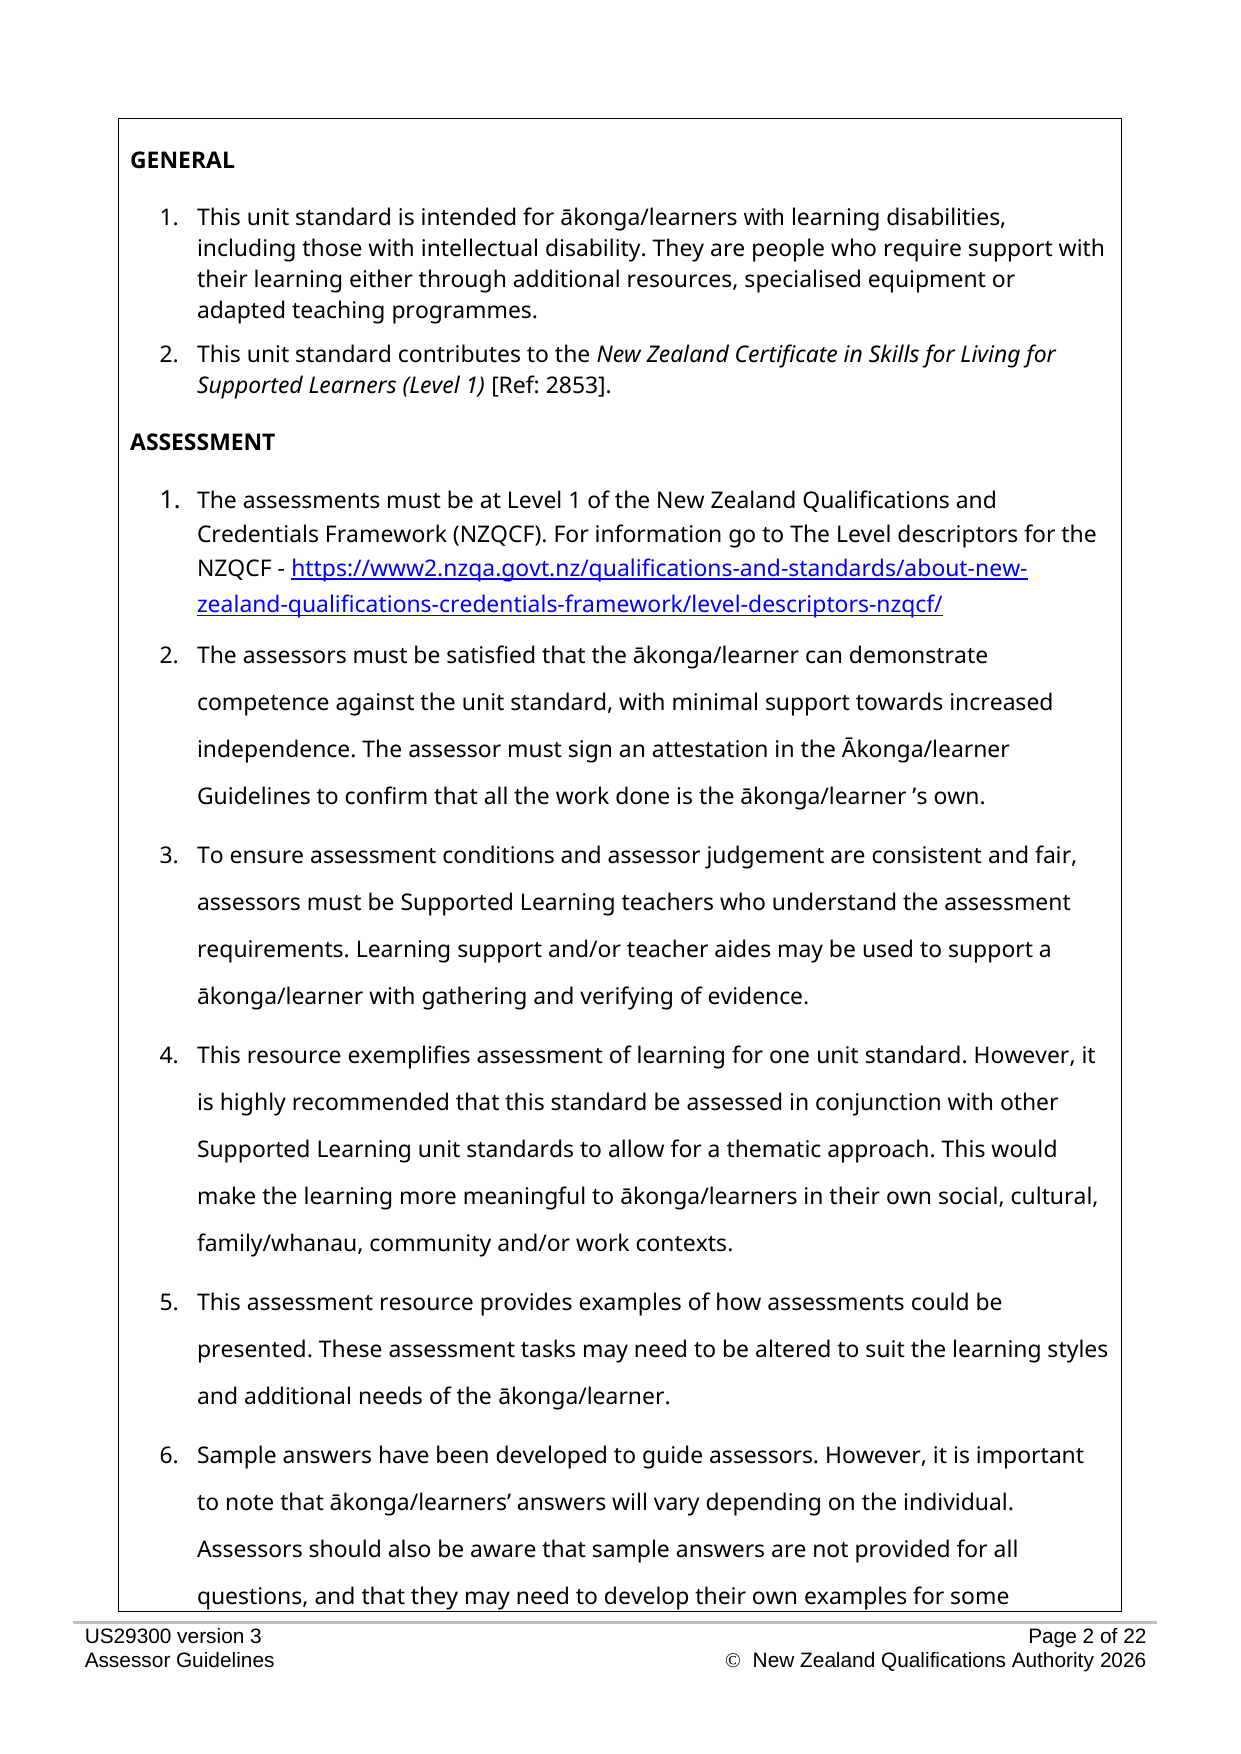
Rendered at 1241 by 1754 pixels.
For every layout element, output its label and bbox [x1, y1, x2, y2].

table_header [119, 119, 1121, 1611]
